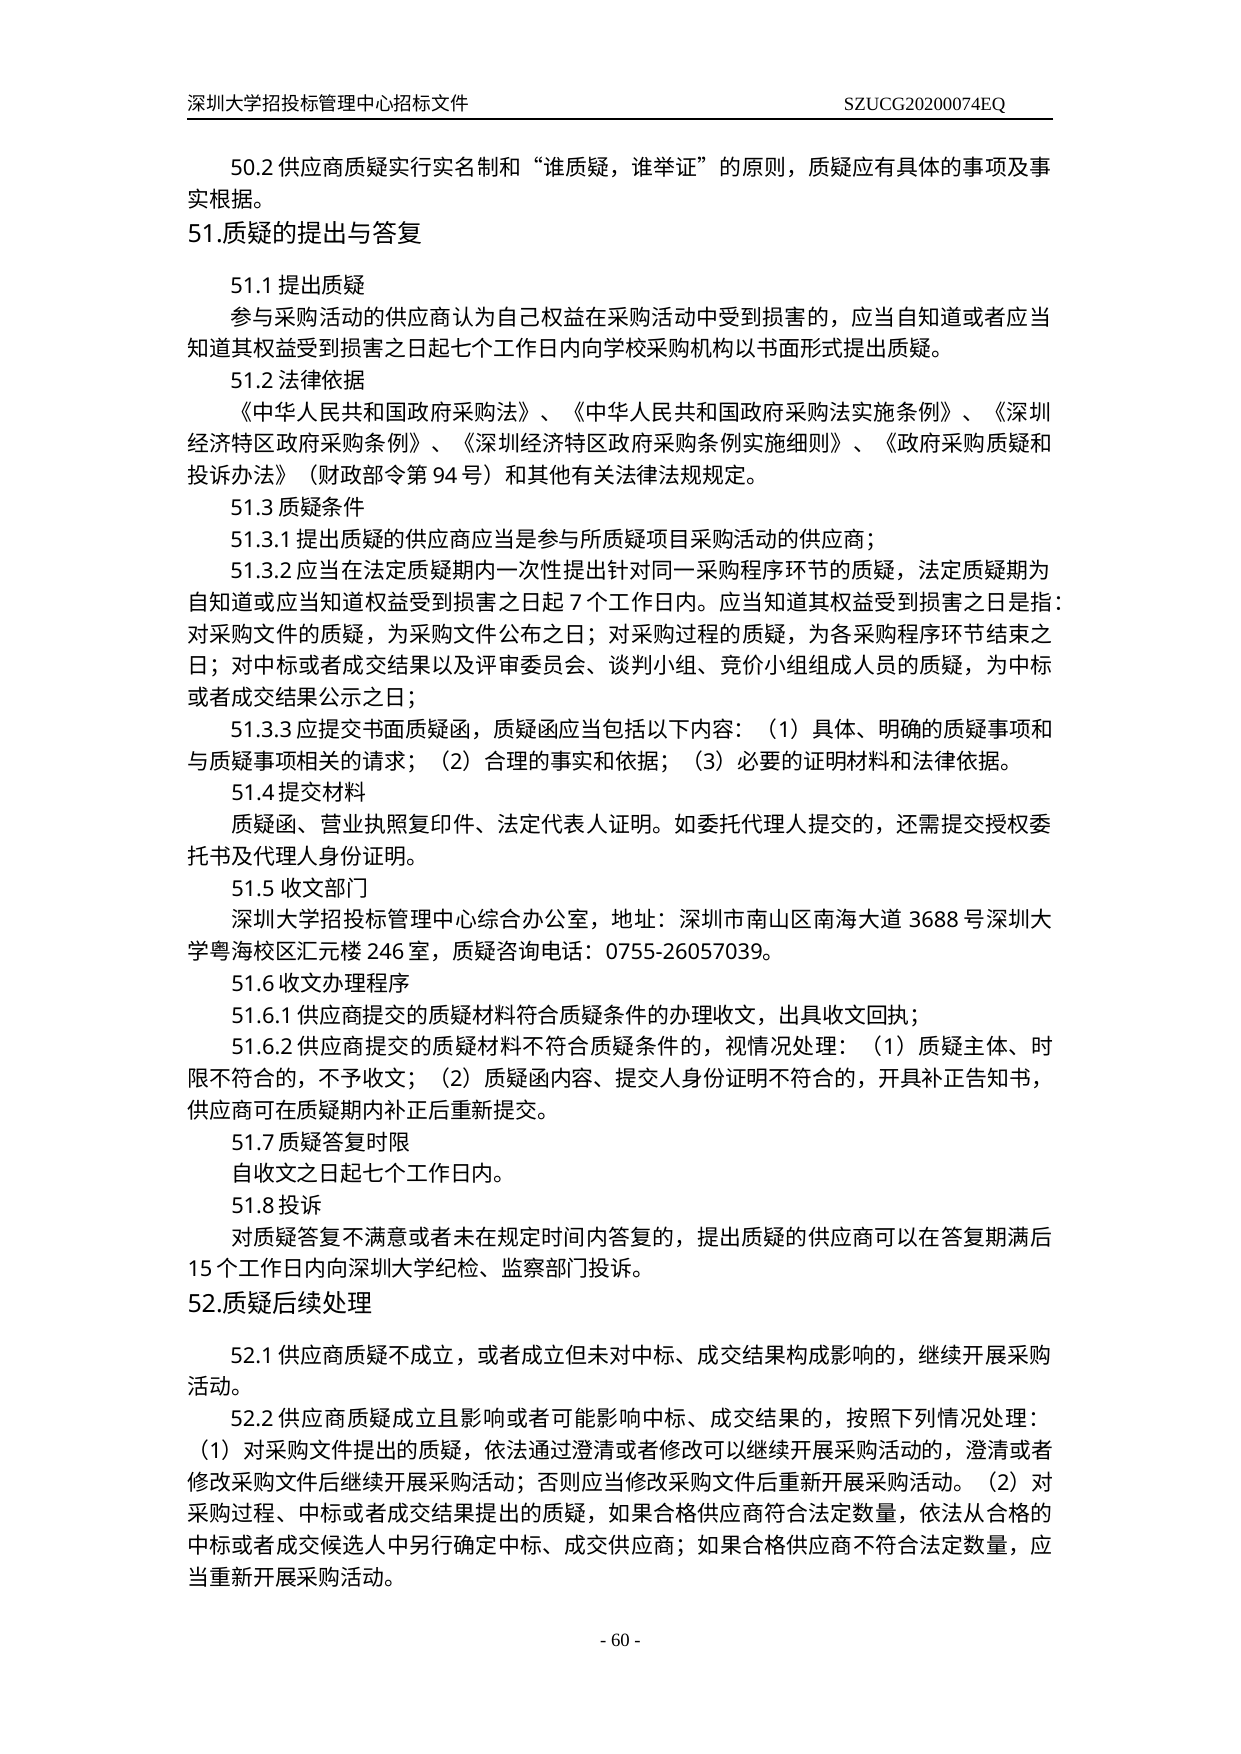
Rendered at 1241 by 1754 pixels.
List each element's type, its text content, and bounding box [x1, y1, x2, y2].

text 51.5 收文部门 [187, 871, 1053, 902]
text 50.2供应商质疑实行实名制和“谁质疑，谁举证”的原则，质疑应有具体的事项及事实根据。 [187, 150, 1053, 213]
text 52.2供应商质疑成立且影响或者可能影响中标、成交结果的，按照下列情况处理：（1）对采购文件提出的质疑，依法通过澄清或者修改可以继续开展采购活动的，澄清或者修改采购文件后继续开展采购活动；否则应当修改采购文件后重新开展采购活动。（2）对采购过程、中标或者成交结果提出的质疑，如果合格供应商符合法定数量，依法从合格的中标或者成交候选人中另行确定中标、成交供应商；如果合格供应商不符合法定数量，应当重新开展采购活动。 [187, 1401, 1053, 1591]
text 51.6.2供应商提交的质疑材料不符合质疑条件的，视情况处理：（1）质疑主体、时限不符合的，不予收文；（2）质疑函内容、提交人身份证明不符合的，开具补正告知书，供应商可在质疑期内补正后重新提交。 [187, 1029, 1053, 1124]
text 深圳大学招投标管理中心综合办公室，地址：深圳市南山区南海大道3688号深圳大学粤海校区汇元楼246室，质疑咨询电话：0755-26057039。 [187, 902, 1053, 966]
text 51.2法律依据 [187, 363, 1053, 395]
text 51.3.2应当在法定质疑期内一次性提出针对同一采购程序环节的质疑，法定质疑期为自知道或应当知道权益受到损害之日起7个工作日内。应当知道其权益受到损害之日是指：对采购文件的质疑，为采购文件公布之日；对采购过程的质疑，为各采购程序环节结束之日；对中标或者成交结果以及评审委员会、谈判小组、竞价小组组成人员的质疑，为中标或者成交结果公示之日； [187, 553, 1053, 712]
text 《中华人民共和国政府采购法》、《中华人民共和国政府采购法实施条例》、《深圳经济特区政府采购条例》、《深圳经济特区政府采购条例实施细则》、《政府采购质疑和投诉办法》（财政部令第94号）和其他有关法律法规规定。 [187, 395, 1053, 490]
text 对质疑答复不满意或者未在规定时间内答复的，提出质疑的供应商可以在答复期满后15个工作日内向深圳大学纪检、监察部门投诉。 [187, 1220, 1053, 1283]
text 51.1提出质疑 [187, 268, 1053, 299]
text 51.3.1提出质疑的供应商应当是参与所质疑项目采购活动的供应商； [187, 522, 1053, 553]
text 51.4提交材料 [187, 775, 1053, 807]
text 51.6收文办理程序 [187, 966, 1053, 998]
text 52.质疑后续处理 [187, 1283, 1053, 1319]
text 51.8投诉 [187, 1188, 1053, 1220]
text 质疑函、营业执照复印件、法定代表人证明。如委托代理人提交的，还需提交授权委托书及代理人身份证明。 [187, 807, 1053, 871]
text 51.6.1供应商提交的质疑材料符合质疑条件的办理收文，出具收文回执； [187, 998, 1053, 1029]
text 51.质疑的提出与答复 [187, 213, 1053, 250]
text 52.1供应商质疑不成立，或者成立但未对中标、成交结果构成影响的，继续开展采购活动。 [187, 1338, 1053, 1401]
text 51.7质疑答复时限 [187, 1124, 1053, 1156]
text 参与采购活动的供应商认为自己权益在采购活动中受到损害的，应当自知道或者应当知道其权益受到损害之日起七个工作日内向学校采购机构以书面形式提出质疑。 [187, 299, 1053, 363]
text 自收文之日起七个工作日内。 [187, 1156, 1053, 1188]
text 51.3质疑条件 [187, 490, 1053, 522]
text 51.3.3应提交书面质疑函，质疑函应当包括以下内容：（1）具体、明确的质疑事项和与质疑事项相关的请求；（2）合理的事实和依据；（3）必要的证明材料和法律依据。 [187, 712, 1053, 775]
